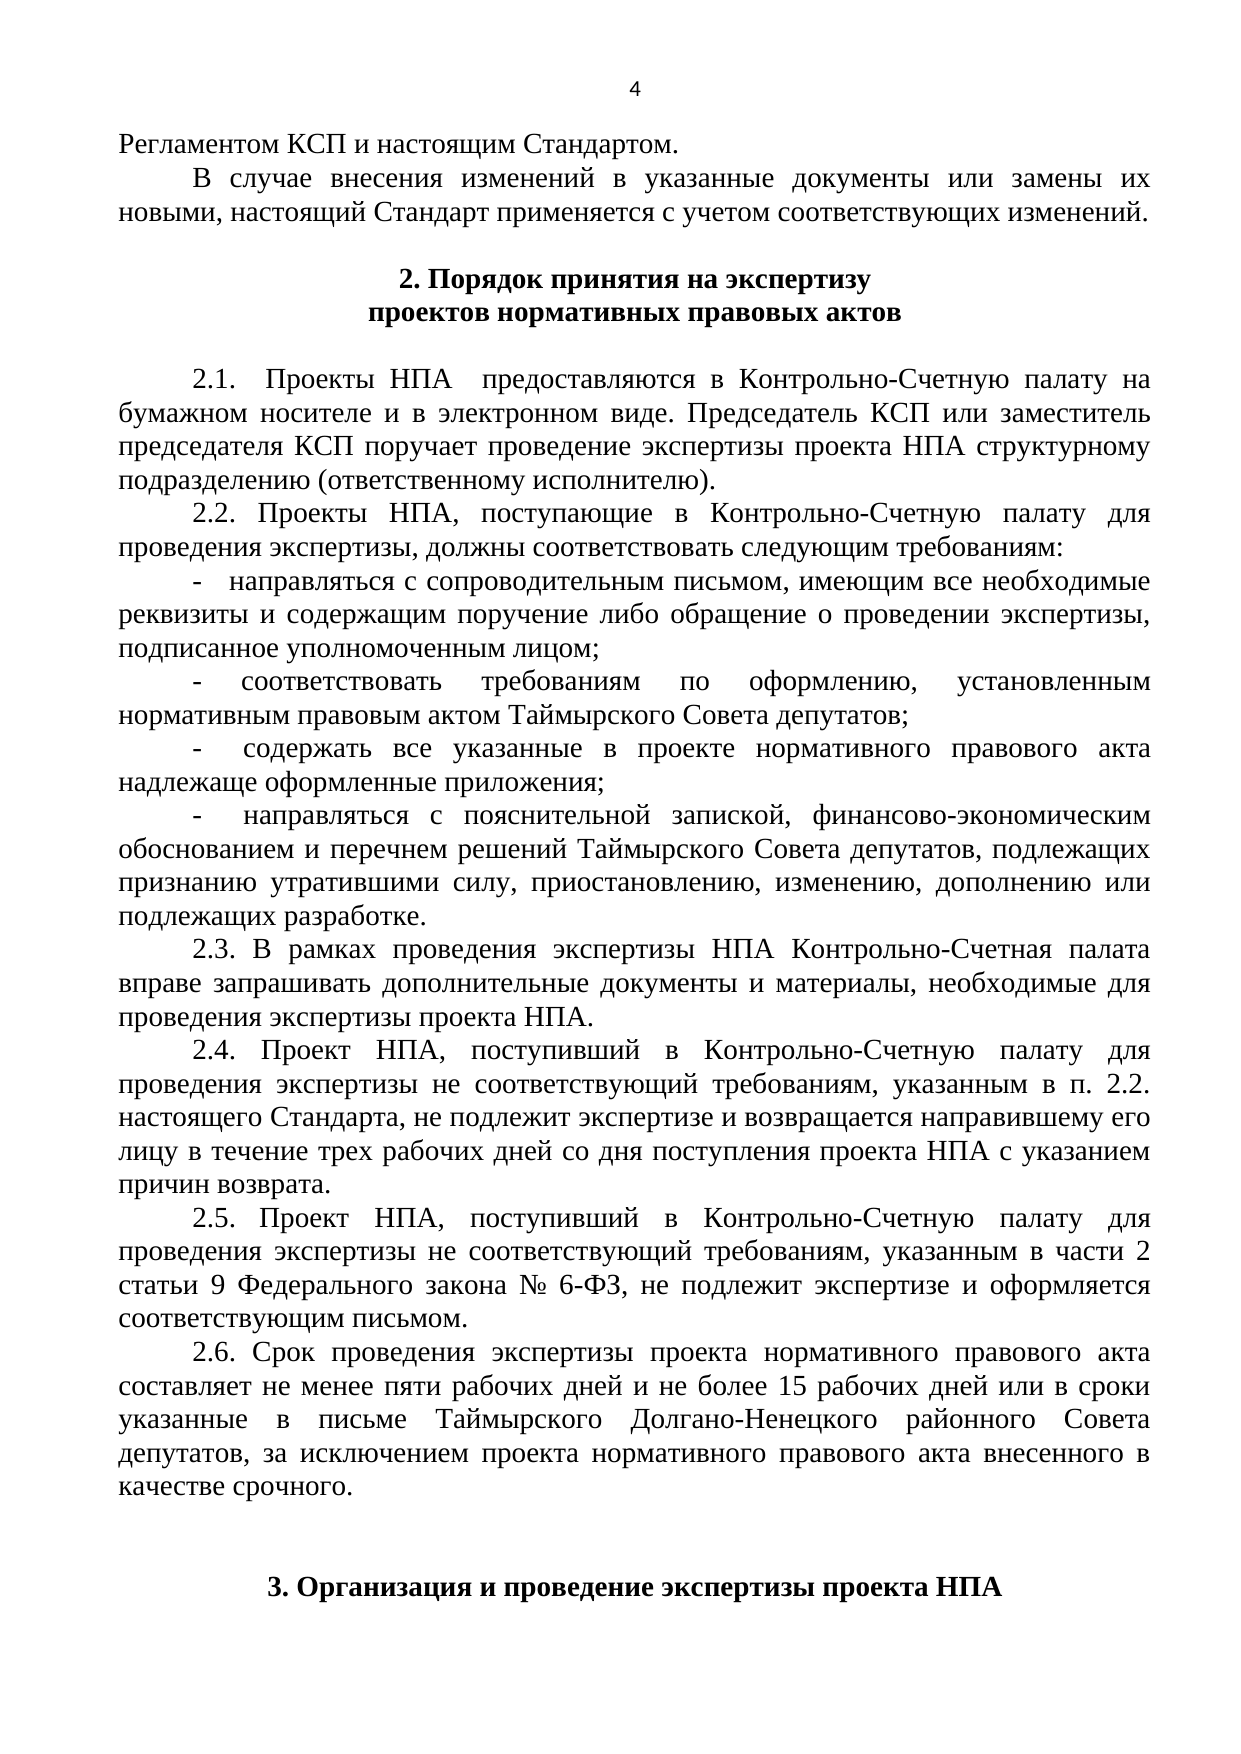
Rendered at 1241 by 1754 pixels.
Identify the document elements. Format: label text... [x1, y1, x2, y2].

text - соответствовать требованиям по оформлению, установленным нормативным правовым актом Таймырского Совета депутатов; [118, 663, 1152, 730]
text 2.4. Проект НПА, поступивший в Контрольно-Счетную палату для проведения экспертизы не соответствующий требованиям, указанным в п. 2.2. настоящего Стандарта, не подлежит экспертизе и возвращается направившему его лицу в течение трех рабочих дней со дня поступления проекта НПА с указанием причин возврата. [118, 1032, 1152, 1200]
text 2.6. Срок проведения экспертизы проекта нормативного правового акта составляет не менее пяти рабочих дней и не более 15 рабочих дней или в сроки указанные в письме Таймырского Долгано-Ненецкого районного Совета депутатов, за исключением проекта нормативного правового акта внесенного в качестве срочного. [118, 1334, 1152, 1502]
text - содержать все указанные в проекте нормативного правового акта надлежаще оформленные приложения; [118, 730, 1152, 797]
text проектов нормативных правовых актов [118, 294, 1152, 328]
text 2.5. Проект НПА, поступивший в Контрольно-Счетную палату для проведения экспертизы не соответствующий требованиям, указанным в части 2 статьи 9 Федерального закона № 6-ФЗ, не подлежит экспертизе и оформляется соответствующим письмом. [118, 1200, 1152, 1334]
text 2.3. В рамках проведения экспертизы НПА Контрольно-Счетная палата вправе запрашивать дополнительные документы и материалы, необходимые для проведения экспертизы проекта НПА. [118, 932, 1152, 1032]
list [118, 127, 1152, 160]
text 2. Порядок принятия на экспертизу [118, 261, 1152, 294]
text 2.2. Проекты НПА, поступающие в Контрольно-Счетную палату для проведения экспертизы, должны соответствовать следующим требованиям: [118, 496, 1152, 563]
text В случае внесения изменений в указанные документы или замены их новыми, настоящий Стандарт применяется с учетом соответствующих изменений. [118, 160, 1152, 227]
text 2.1. Проекты НПА предоставляются в Контрольно-Счетную палату на бумажном носителе и в электронном виде. Председатель КСП или заместитель председателя КСП поручает проведение экспертизы проекта НПА структурному подразделению (ответственному исполнителю). [118, 361, 1152, 496]
text - направляться с сопроводительным письмом, имеющим все необходимые реквизиты и содержащим поручение либо обращение о проведении экспертизы, подписанное уполномоченным лицом; [118, 563, 1152, 663]
text 3. Организация и проведение экспертизы проекта НПА [118, 1569, 1152, 1602]
text - направляться с пояснительной запиской, финансово-экономическим обоснованием и перечнем решений Таймырского Совета депутатов, подлежащих признанию утратившими силу, приостановлению, изменению, дополнению или подлежащих разработке. [118, 797, 1152, 932]
